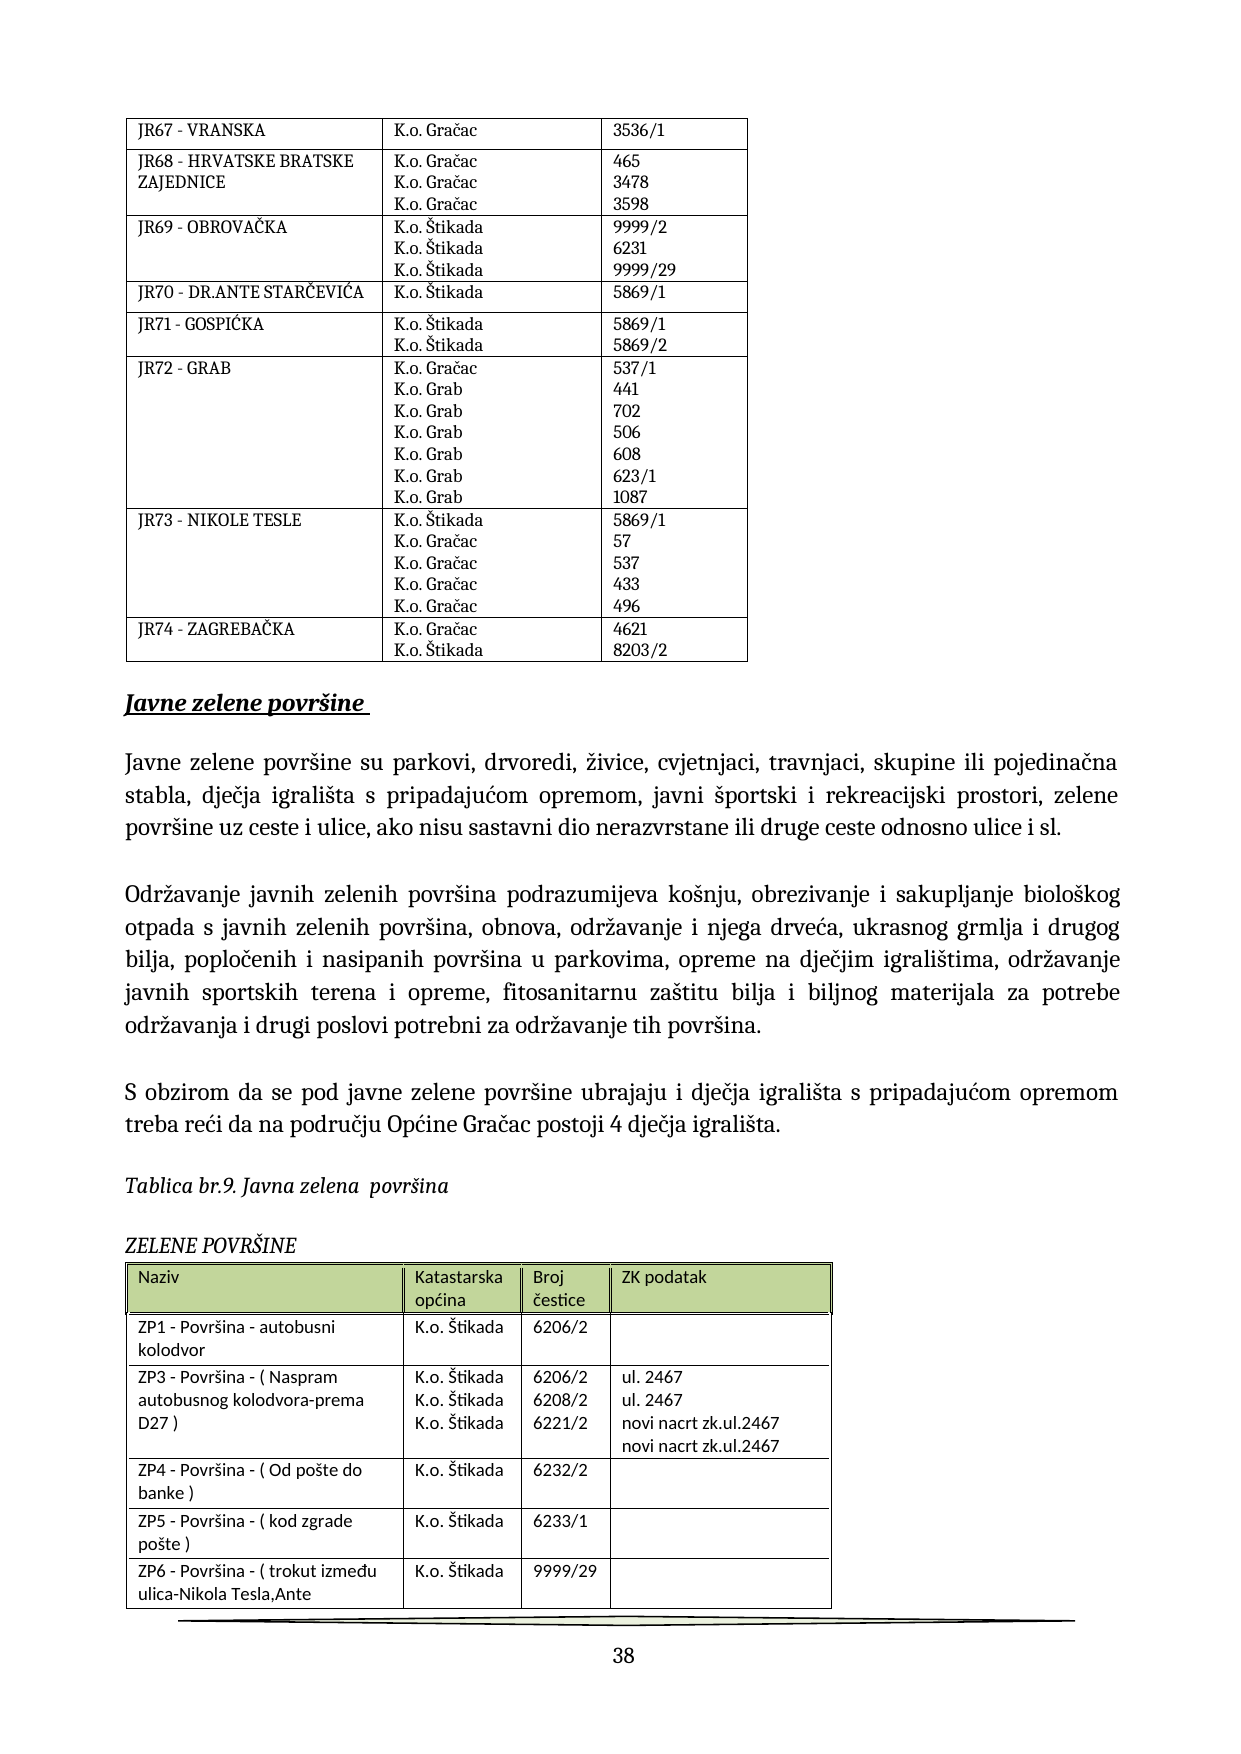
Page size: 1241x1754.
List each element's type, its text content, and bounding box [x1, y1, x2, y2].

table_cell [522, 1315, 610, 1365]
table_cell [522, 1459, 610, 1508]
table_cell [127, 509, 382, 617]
table_cell K.o. Gračac K.o. Gračac K.o. Gračac [383, 150, 601, 215]
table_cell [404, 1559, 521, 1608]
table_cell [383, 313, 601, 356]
text Javne zelene površine [130, 695, 1122, 716]
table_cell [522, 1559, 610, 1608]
table_cell JR68 - HRVATSKE BRATSKE ZAJEDNICE [127, 150, 382, 215]
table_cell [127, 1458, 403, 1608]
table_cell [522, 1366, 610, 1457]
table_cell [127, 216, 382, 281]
text Tablica br.9. Javna zelena površina [125, 1173, 1120, 1199]
text ZELENE POVRŠINE [125, 1233, 1120, 1260]
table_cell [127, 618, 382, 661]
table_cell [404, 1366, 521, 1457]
table_cell 3536/1 [602, 119, 747, 149]
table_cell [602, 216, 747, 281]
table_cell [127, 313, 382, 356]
text Javne zelene površine su parkovi, drvoredi, živice, cvjetnjaci, travnjaci, skupine ili pojedinačna stabla, dječja igrališta s pripadajućom opremom, javni športski i rekreacijski prostori, zelene površine uz ceste i ulice, ako nisu sastavni dio nerazvrstane ili druge ceste odnosno ulice i sl. [125, 748, 1120, 842]
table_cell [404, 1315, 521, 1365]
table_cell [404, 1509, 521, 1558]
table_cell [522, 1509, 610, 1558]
table_cell JR67 - VRANSKA [127, 119, 382, 149]
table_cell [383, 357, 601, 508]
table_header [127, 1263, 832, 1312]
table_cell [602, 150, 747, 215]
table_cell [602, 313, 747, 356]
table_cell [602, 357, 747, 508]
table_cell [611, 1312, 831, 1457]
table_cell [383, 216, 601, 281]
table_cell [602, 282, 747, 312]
text S obzirom da se pod javne zelene površine ubrajaju i dječja igrališta s pripadajućom opremom treba reći da na području Općine Gračac postoji 4 dječja igrališta. [125, 1078, 1120, 1138]
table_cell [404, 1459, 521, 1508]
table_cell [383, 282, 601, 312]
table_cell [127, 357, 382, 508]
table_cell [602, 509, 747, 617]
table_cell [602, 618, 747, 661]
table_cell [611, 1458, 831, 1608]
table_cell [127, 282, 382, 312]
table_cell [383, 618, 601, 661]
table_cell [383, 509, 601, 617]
table_cell K.o. Gračac [383, 119, 601, 149]
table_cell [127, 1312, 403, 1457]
text Održavanje javnih zelenih površina podrazumijeva košnju, obrezivanje i sakupljanje biološkog otpada s javnih zelenih površina, obnova, održavanje i njega drveća, ukrasnog grmlja i drugog bilja, popločenih i nasipanih površina u parkovima, opreme na dječjim igralištima, održavanje javnih sportskih terena i opreme, fitosanitarnu zaštitu bilja i biljnog materijala za potrebe održavanja i drugi poslovi potrebni za održavanje tih površina. [125, 880, 1122, 1039]
